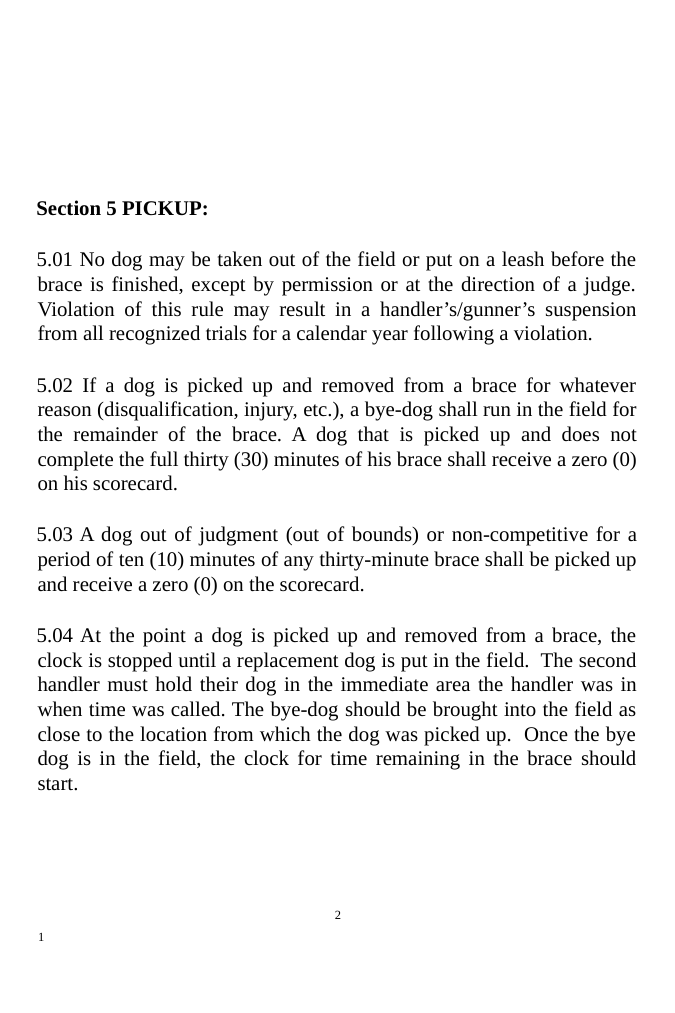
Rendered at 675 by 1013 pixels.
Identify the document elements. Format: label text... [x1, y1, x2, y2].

text 5.04 At the point a dog is picked up and removed from a brace, the clock is stopped until a replacement dog is put in the field. The second handler must hold their dog in the immediate area the handler was in when time was called. The bye-dog should be brought into the field as close to the location from which the dog was picked up. Once the bye dog is in the field, the clock for time remaining in the brace should start. [36, 623, 637, 795]
text Section 5 PICKUP: [36, 196, 565, 220]
text 5.01 No dog may be taken out of the field or put on a leash before the brace is finished, except by permission or at the direction of a judge. Violation of this rule may result in a handler’s/gunner’s suspension from all recognized trials for a calendar year following a violation. [36, 247, 637, 345]
text 5.03 A dog out of judgment (out of bounds) or non-competitive for a period of ten (10) minutes of any thirty-minute brace shall be picked up and receive a zero (0) on the scorecard. [36, 522, 637, 596]
text 5.02 If a dog is picked up and removed from a brace for whatever reason (disqualification, injury, etc.), a bye-dog shall run in the field for the remainder of the brace. A dog that is picked up and does not complete the full thirty (30) minutes of his brace shall receive a zero (0) on his scorecard. [36, 372, 637, 495]
